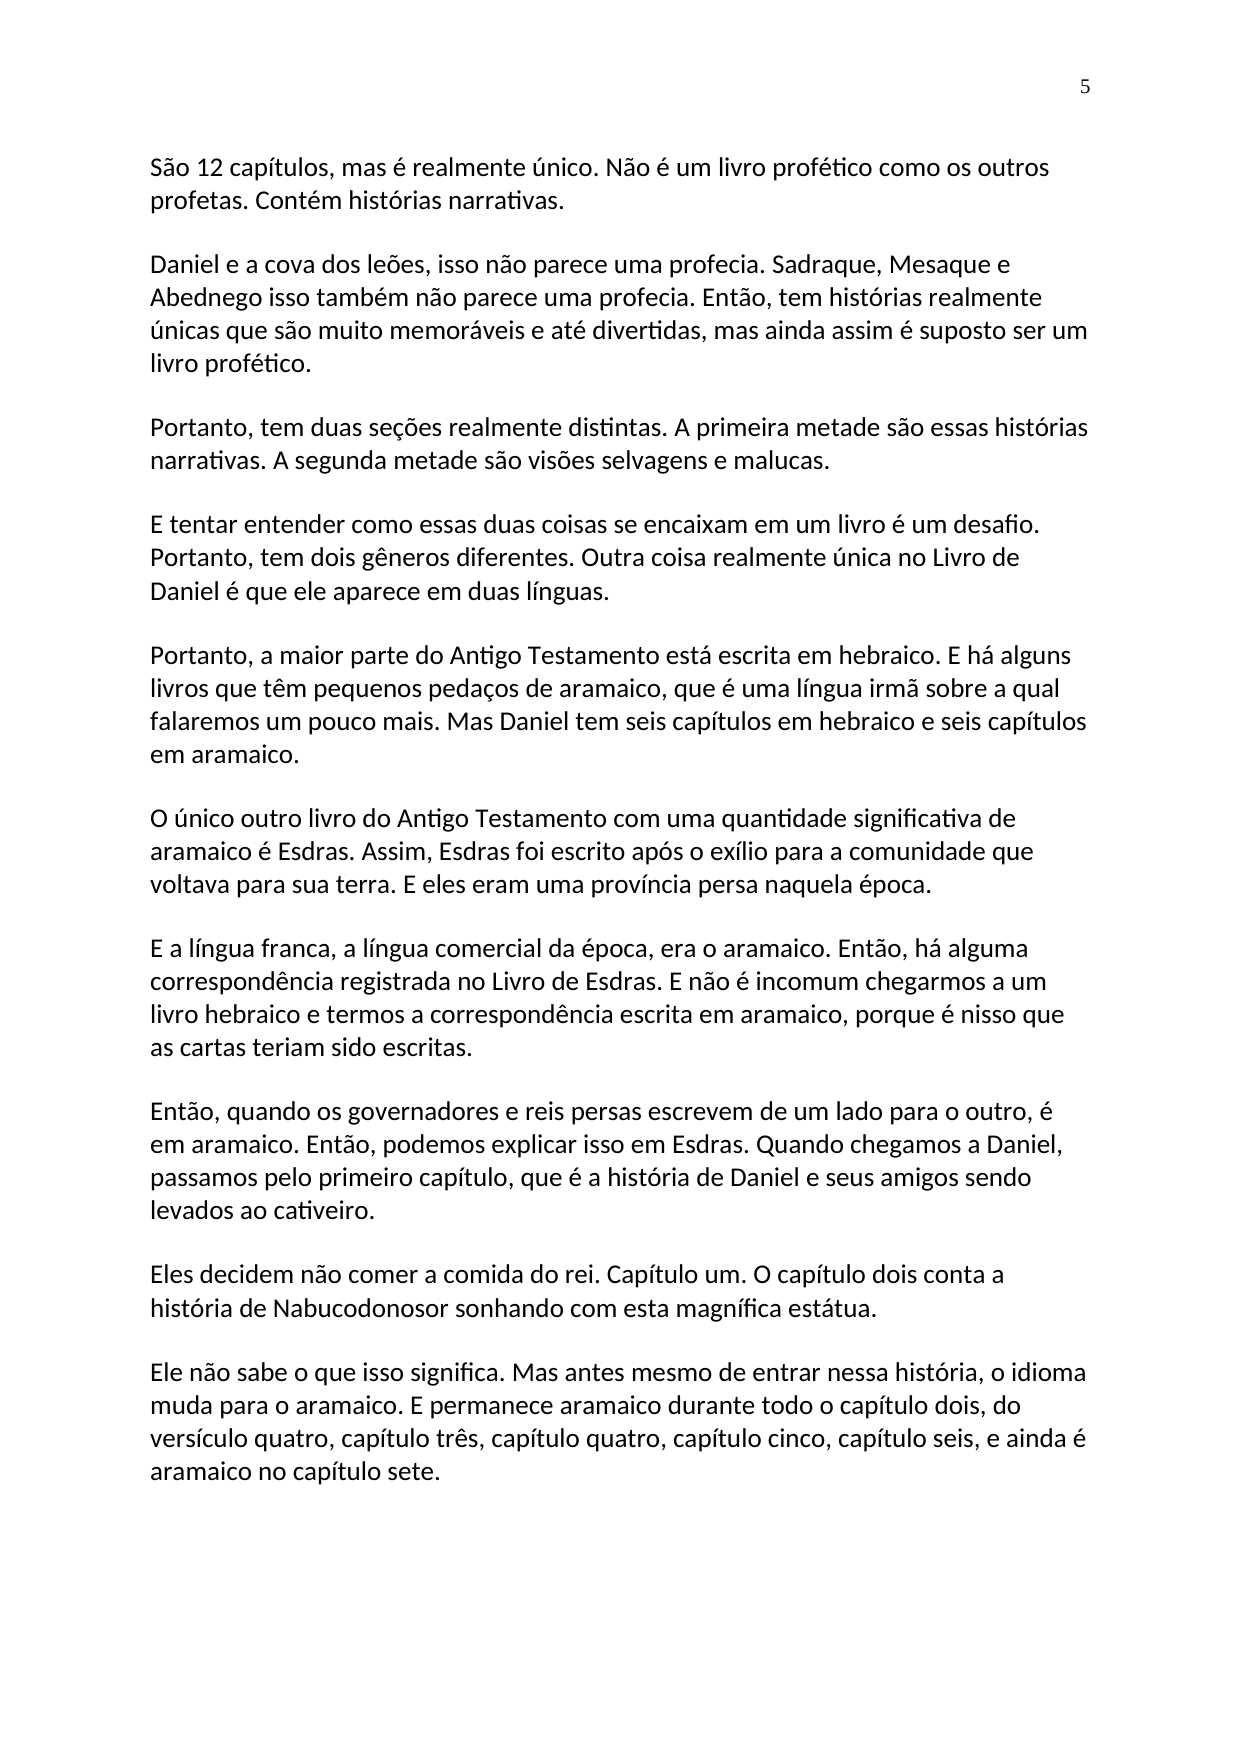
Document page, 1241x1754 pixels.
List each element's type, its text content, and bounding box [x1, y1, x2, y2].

text Portanto, tem duas seções realmente distintas. A primeira metade são essas histórias narrativas. A segunda metade são visões selvagens e malucas. [150, 410, 1090, 476]
text E a língua franca, a língua comercial da época, era o aramaico. Então, há alguma correspondência registrada no Livro de Esdras. E não é incomum chegarmos a um livro hebraico e termos a correspondência escrita em aramaico, porque é nisso que as cartas teriam sido escritas. [150, 931, 1090, 1063]
text Daniel e a cova dos leões, isso não parece uma profecia. Sadraque, Mesaque e Abednego isso também não parece uma profecia. Então, tem histórias realmente únicas que são muito memoráveis e até divertidas, mas ainda assim é suposto ser um livro profético. [150, 247, 1090, 379]
text Então, quando os governadores e reis persas escrevem de um lado para o outro, é em aramaico. Então, podemos explicar isso em Esdras. Quando chegamos a Daniel, passamos pelo primeiro capítulo, que é a história de Daniel e seus amigos sendo levados ao cativeiro. [150, 1094, 1090, 1227]
text Portanto, a maior parte do Antigo Testamento está escrita em hebraico. E há alguns livros que têm pequenos pedaços de aramaico, que é uma língua irmã sobre a qual falaremos um pouco mais. Mas Daniel tem seis capítulos em hebraico e seis capítulos em aramaico. [150, 638, 1090, 770]
text E tentar entender como essas duas coisas se encaixam em um livro é um desafio. Portanto, tem dois gêneros diferentes. Outra coisa realmente única no Livro de Daniel é que ele aparece em duas línguas. [150, 508, 1090, 607]
text São 12 capítulos, mas é realmente único. Não é um livro profético como os outros profetas. Contém histórias narrativas. [150, 150, 1090, 216]
text Eles decidem não comer a comida do rei. Capítulo um. O capítulo dois conta a história de Nabucodonosor sonhando com esta magnífica estátua. [150, 1258, 1090, 1324]
text Ele não sabe o que isso significa. Mas antes mesmo de entrar nessa história, o idioma muda para o aramaico. E permanece aramaico durante todo o capítulo dois, do versículo quatro, capítulo três, capítulo quatro, capítulo cinco, capítulo seis, e ainda é aramaico no capítulo sete. [150, 1355, 1090, 1487]
text O único outro livro do Antigo Testamento com uma quantidade significativa de aramaico é Esdras. Assim, Esdras foi escrito após o exílio para a comunidade que voltava para sua terra. E eles eram uma província persa naquela época. [150, 801, 1090, 900]
